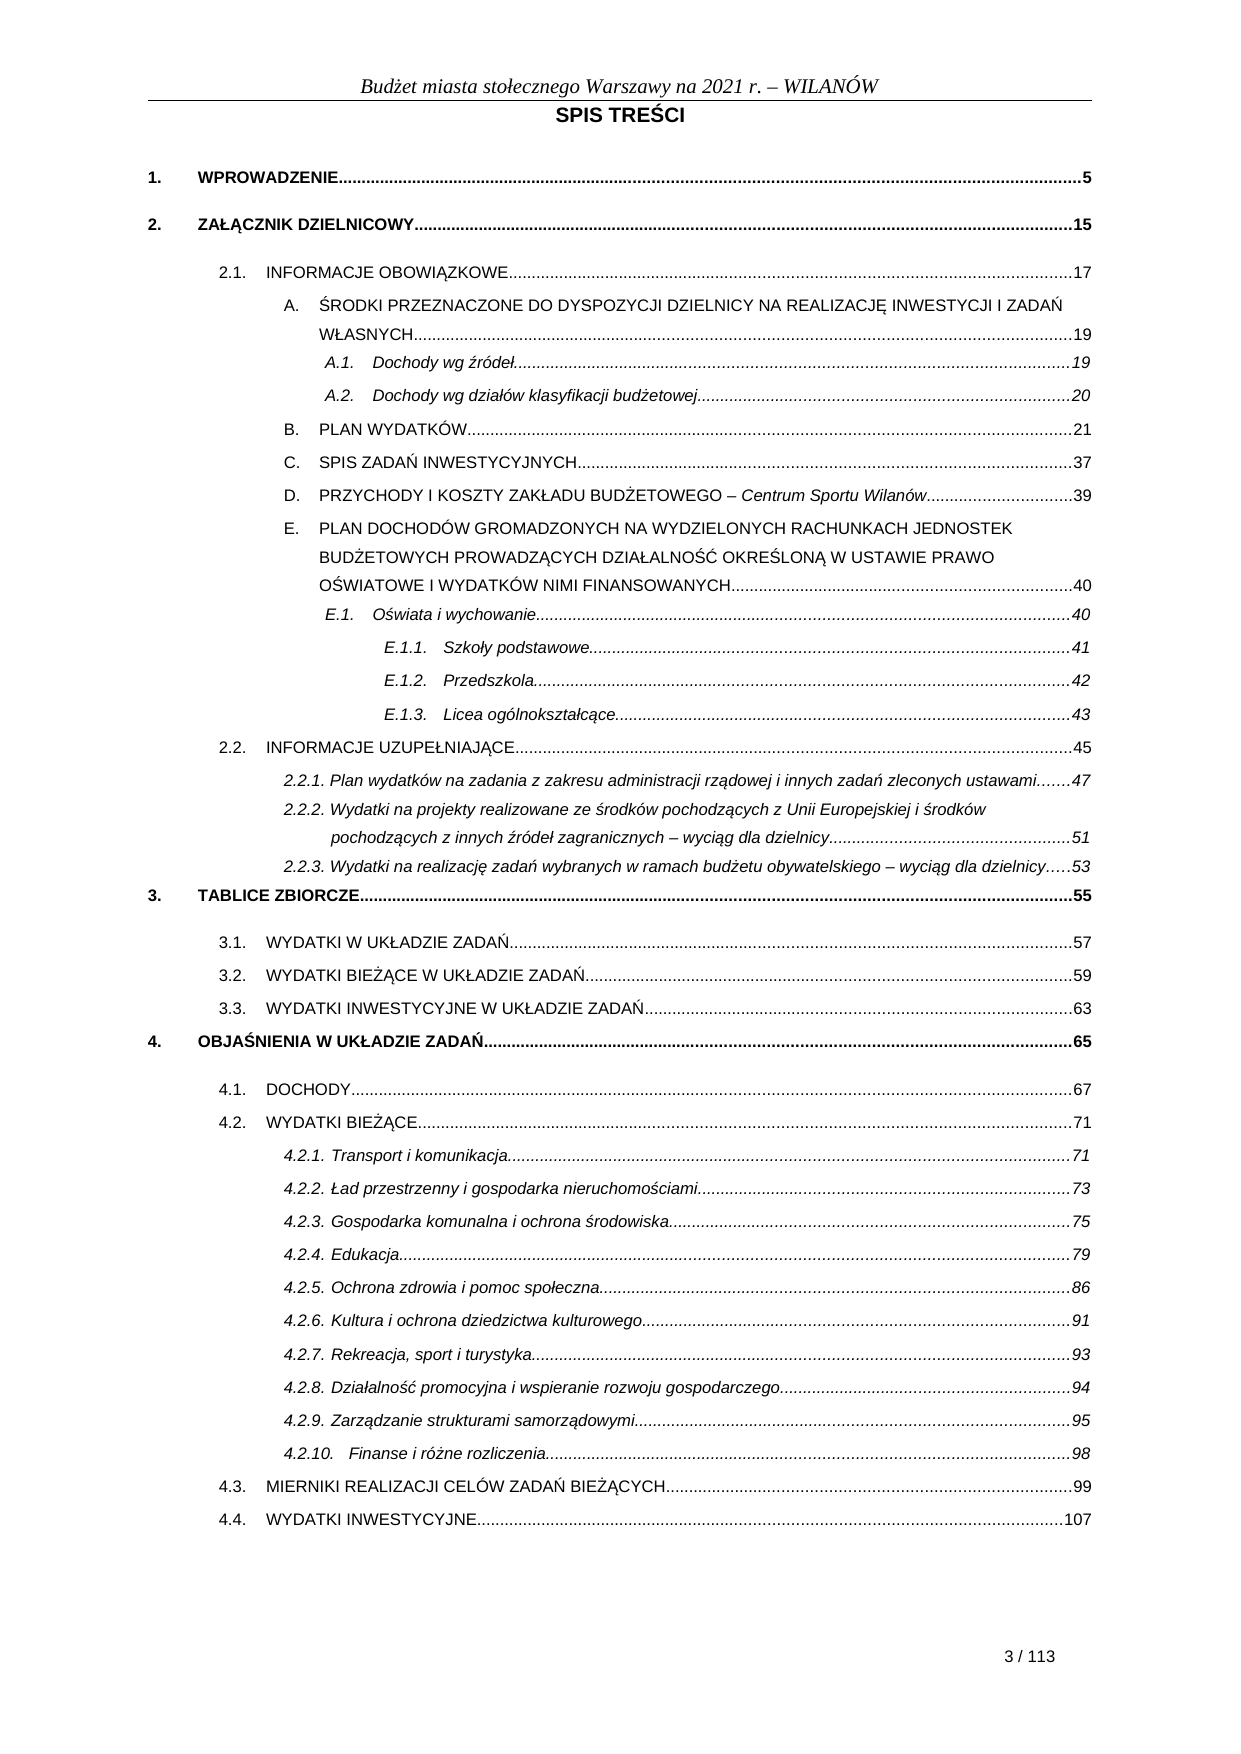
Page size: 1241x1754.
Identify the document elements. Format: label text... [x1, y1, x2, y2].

text E.1.2. Przedszkola 42 [384, 671, 1092, 690]
text 4.2.5. Ochrona zdrowia i pomoc społeczna 86 [283, 1278, 1092, 1297]
text A.1. Dochody wg źródeł 19 [325, 353, 1092, 372]
text 2. ZAŁĄCZNIK DZIELNICOWY 15 [148, 215, 1092, 234]
text 4.4. Wydatki inwestycyjne 107 [218, 1510, 1092, 1529]
text E.1. Oświata i wychowanie 40 [325, 605, 1092, 624]
text 3. TABLICE ZBIORCZE 55 [148, 886, 1092, 905]
text 3.1. Wydatki w układzie zadań 57 [218, 933, 1092, 952]
text 4.1. Dochody 67 [218, 1079, 1092, 1098]
text 1. WPROWADZENIE 5 [148, 168, 1092, 187]
text 4.2.4. Edukacja 79 [283, 1245, 1092, 1264]
text 4.2.8. Działalność promocyjna i wspieranie rozwoju gospodarczego 94 [283, 1377, 1092, 1397]
text E. PLAN DOCHODÓW GROMADZONYCH NA WYDZIELONYCH RACHUNKACH JEDNOSTEK BUDŻETOWYCH PROWADZĄCYCH DZIAŁALNOŚĆ OKREŚLONĄ W USTAWIE PRAWO OŚWIATOWE I WYDATKÓW NIMI FINANSOWANYCH 40 [283, 519, 1092, 595]
text 4.2.1. Transport i komunikacja 71 [283, 1146, 1092, 1165]
text SPIS TREŚCI [148, 103, 1092, 127]
text 4.2.9. Zarządzanie strukturami samorządowymi 95 [283, 1411, 1092, 1430]
text 2.2.3. Wydatki na realizację zadań wybranych w ramach budżetu obywatelskiego – wyciąg dla dzielnicy 53 [283, 857, 1092, 876]
text 2.2.2. Wydatki na projekty realizowane ze środków pochodzących z Unii Europejskiej i środków pochodzących z innych źródeł zagranicznych – wyciąg dla dzielnicy 51 [283, 799, 1092, 847]
text 2.2.1. Plan wydatków na zadania z zakresu administracji rządowej i innych zadań zleconych ustawami 47 [283, 771, 1092, 790]
text 4.2.7. Rekreacja, sport i turystyka 93 [283, 1344, 1092, 1363]
text C. SPIS ZADAŃ INWESTYCYJNYCH 37 [283, 452, 1092, 472]
text 4. OBJAŚNIENIA W UKŁADZIE ZADAŃ 65 [148, 1032, 1092, 1051]
text 4.2.3. Gospodarka komunalna i ochrona środowiska 75 [283, 1212, 1092, 1231]
text 3.3. Wydatki inwestycyjne w układzie zadań 63 [218, 999, 1092, 1018]
text 4.2.6. Kultura i ochrona dziedzictwa kulturowego 91 [283, 1311, 1092, 1330]
text 4.2.10. Finanse i różne rozliczenia 98 [283, 1444, 1092, 1463]
text 3.2. Wydatki bieżące w układzie zadań 59 [218, 966, 1092, 985]
text B. PLAN WYDATKÓW 21 [283, 419, 1092, 438]
text D. PRZYCHODY I KOSZTY ZAKŁADU BUDŻETOWEGO – Centrum Sportu Wilanów 39 [283, 486, 1092, 505]
text 2.2. Informacje uzupełniające 45 [218, 737, 1092, 757]
text 4.3. Mierniki realizacji celów zadań bieżących 99 [218, 1477, 1092, 1496]
text 2.1. Informacje obowiązkowe 17 [218, 262, 1092, 282]
text 4.2. Wydatki bieżące 71 [218, 1112, 1092, 1132]
text E.1.1. Szkoły podstawowe 41 [384, 638, 1092, 657]
text 4.2.2. Ład przestrzenny i gospodarka nieruchomościami 73 [283, 1179, 1092, 1198]
text E.1.3. Licea ogólnokształcące 43 [384, 704, 1092, 723]
text A.2. Dochody wg działów klasyfikacji budżetowej 20 [325, 386, 1092, 405]
text A. ŚRODKI PRZEZNACZONE DO DYSPOZYCJI DZIELNICY NA REALIZACJĘ INWESTYCJI I ZADAŃ WŁASNYCH 19 [283, 296, 1092, 343]
